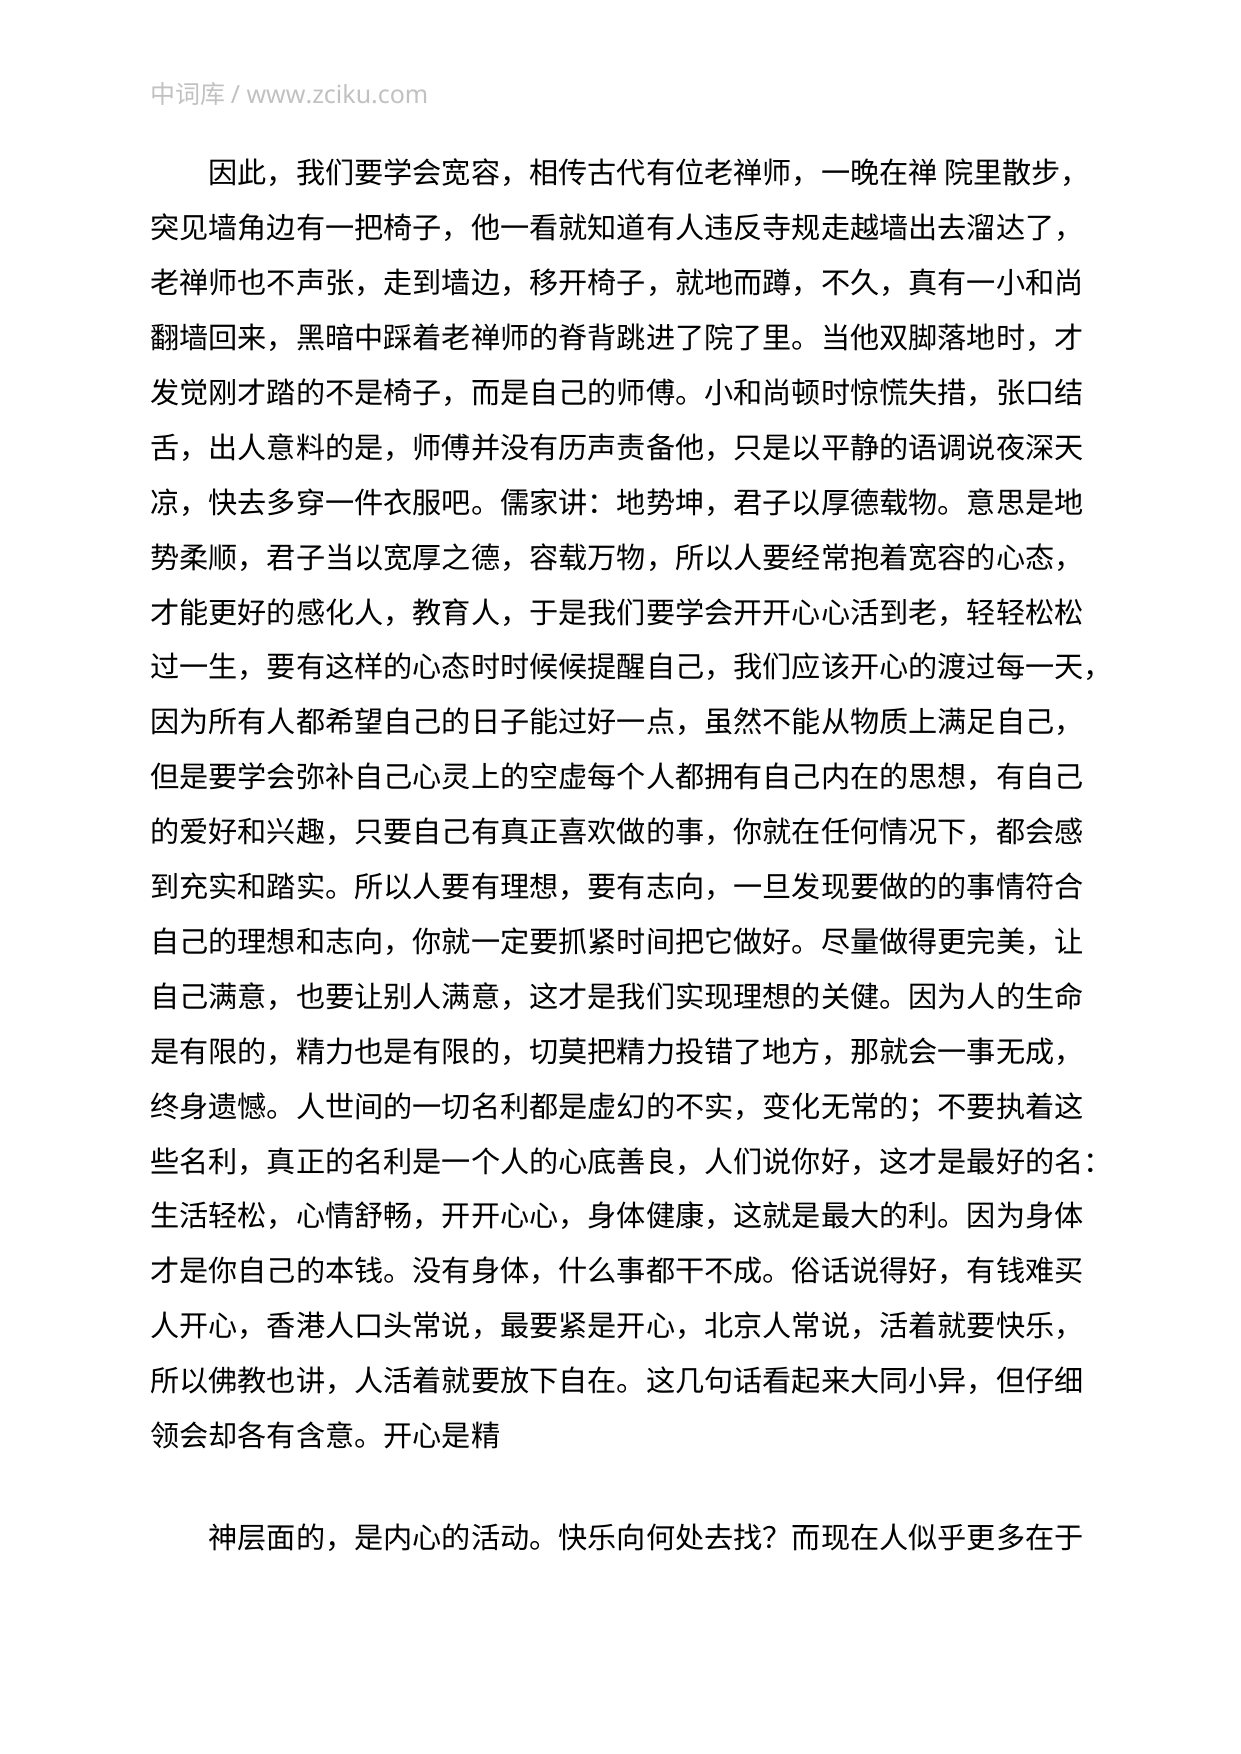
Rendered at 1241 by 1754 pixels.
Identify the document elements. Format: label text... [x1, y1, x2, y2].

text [150, 1514, 1090, 1557]
text 因此，我们要学会宽容，相传古代有位老禅师，一晚在禅 院里散步，突见墙角边有一把椅子，他一看就知道有人违反寺规走越墙出去溜达了，老禅师也不声张，走到墙边，移开椅子，就地而蹲，不久，真有一小和尚翻墙回来，黑暗中踩着老禅师的脊背跳进了院了里。当他双脚落地时，才发觉刚才踏的不是椅子，而是自己的师傅。小和尚顿时惊慌失措，张口结舌，出人意料的是，师傅并没有历声责备他，只是以平静的语调说夜深天凉，快去多穿一件衣服吧。儒家讲：地势坤，君子以厚德载物。意思是地势柔顺，君子当以宽厚之德，容载万物，所以人要经常抱着宽容的心态，才能更好的感化人，教育人，于是我们要学会开开心心活到老，轻轻松松过一生，要有这样的心态时时候候提醒自己，我们应该开心的渡过每一天，因为所有人都希望自己的日子能过好一点，虽然不能从物质上满足自己，但是要学会弥补自己心灵上的空虚每个人都拥有自己内在的思想，有自己的爱好和兴趣，只要自己有真正喜欢做的事，你就在任何情况下，都会感到充实和踏实。所以人要有理想，要有志向，一旦发现要做的的事情符合自己的理想和志向，你就一定要抓紧时间把它做好。尽量做得更完美，让自己满意，也要让别人满意，这才是我们实现理想的关健。因为人的生命是有限的，精力也是有限的，切莫把精力投错了地方，那就会一事无成，终身遗憾。人世间的一切名利都是虚幻的不实，变化无常的；不要执着这些名利，真正的名利是一个人的心底善良，人们说你好，这才是最好的名：生活轻松，心情舒畅，开开心心，身体健康，这就是最大的利。因为身体才是你自己的本钱。没有身体，什么事都干不成。俗话说得好，有钱难买人开心，香港人口头常说，最要紧是开心，北京人常说，活着就要快乐，所以佛教也讲，人活着就要放下自在。这几句话看起来大同小异，但仔细领会却各有含意。开心是精 [150, 150, 1090, 1455]
